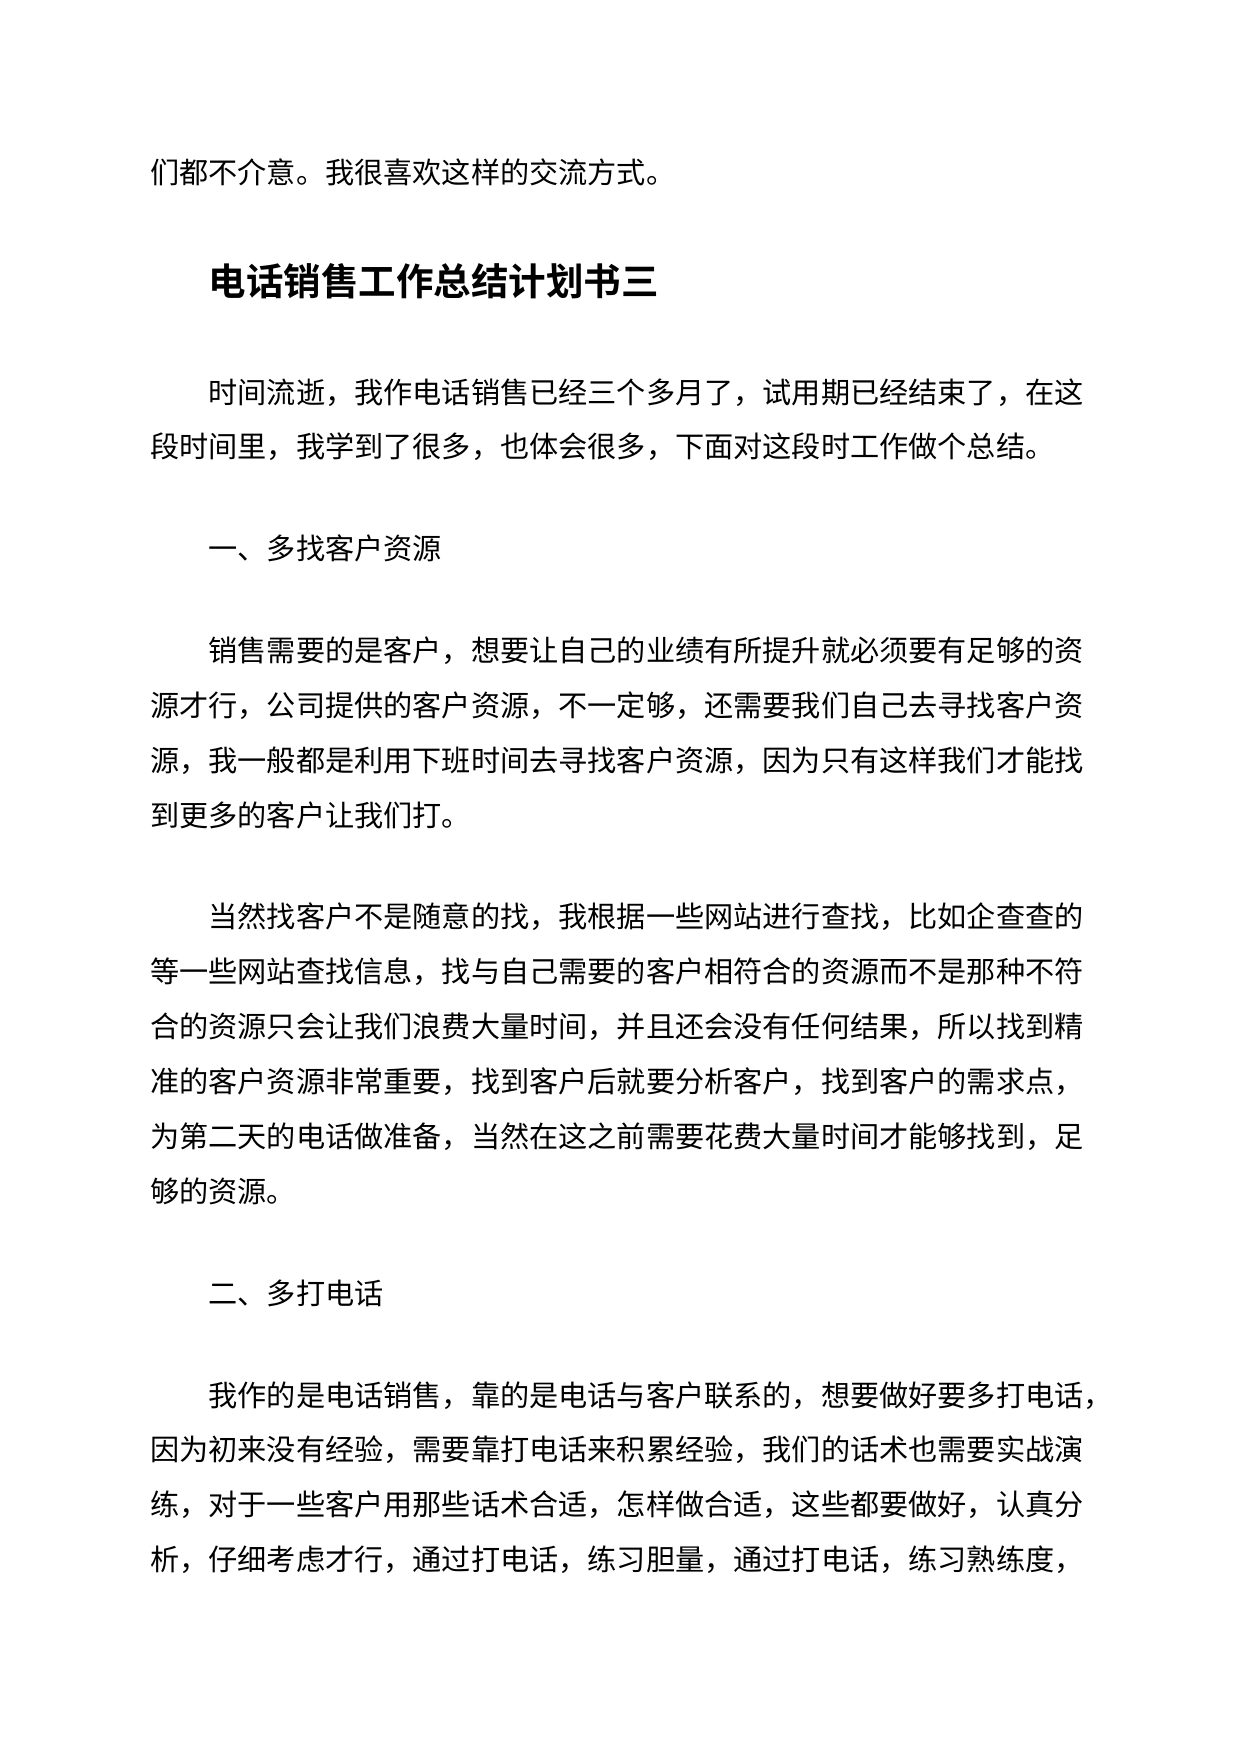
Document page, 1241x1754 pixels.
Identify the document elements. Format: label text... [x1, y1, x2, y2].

text 销售需要的是客户，想要让自己的业绩有所提升就必须要有足够的资源才行，公司提供的客户资源，不一定够，还需要我们自己去寻找客户资源，我一般都是利用下班时间去寻找客户资源，因为只有这样我们才能找到更多的客户让我们打。 [150, 628, 1090, 834]
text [150, 150, 1090, 192]
text 二、多打电话 [150, 1270, 1090, 1313]
text 时间流逝，我作电话销售已经三个多月了，试用期已经结束了，在这段时间里，我学到了很多，也体会很多，下面对这段时工作做个总结。 [150, 369, 1090, 466]
text 电话销售工作总结计划书三 [150, 252, 1090, 306]
text 当然找客户不是随意的找，我根据一些网站进行查找，比如企查查的等一些网站查找信息，找与自己需要的客户相符合的资源而不是那种不符合的资源只会让我们浪费大量时间，并且还会没有任何结果，所以找到精准的客户资源非常重要，找到客户后就要分析客户，找到客户的需求点，为第二天的电话做准备，当然在这之前需要花费大量时间才能够找到，足够的资源。 [150, 894, 1090, 1211]
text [150, 1372, 1090, 1579]
text 一、多找客户资源 [150, 526, 1090, 568]
